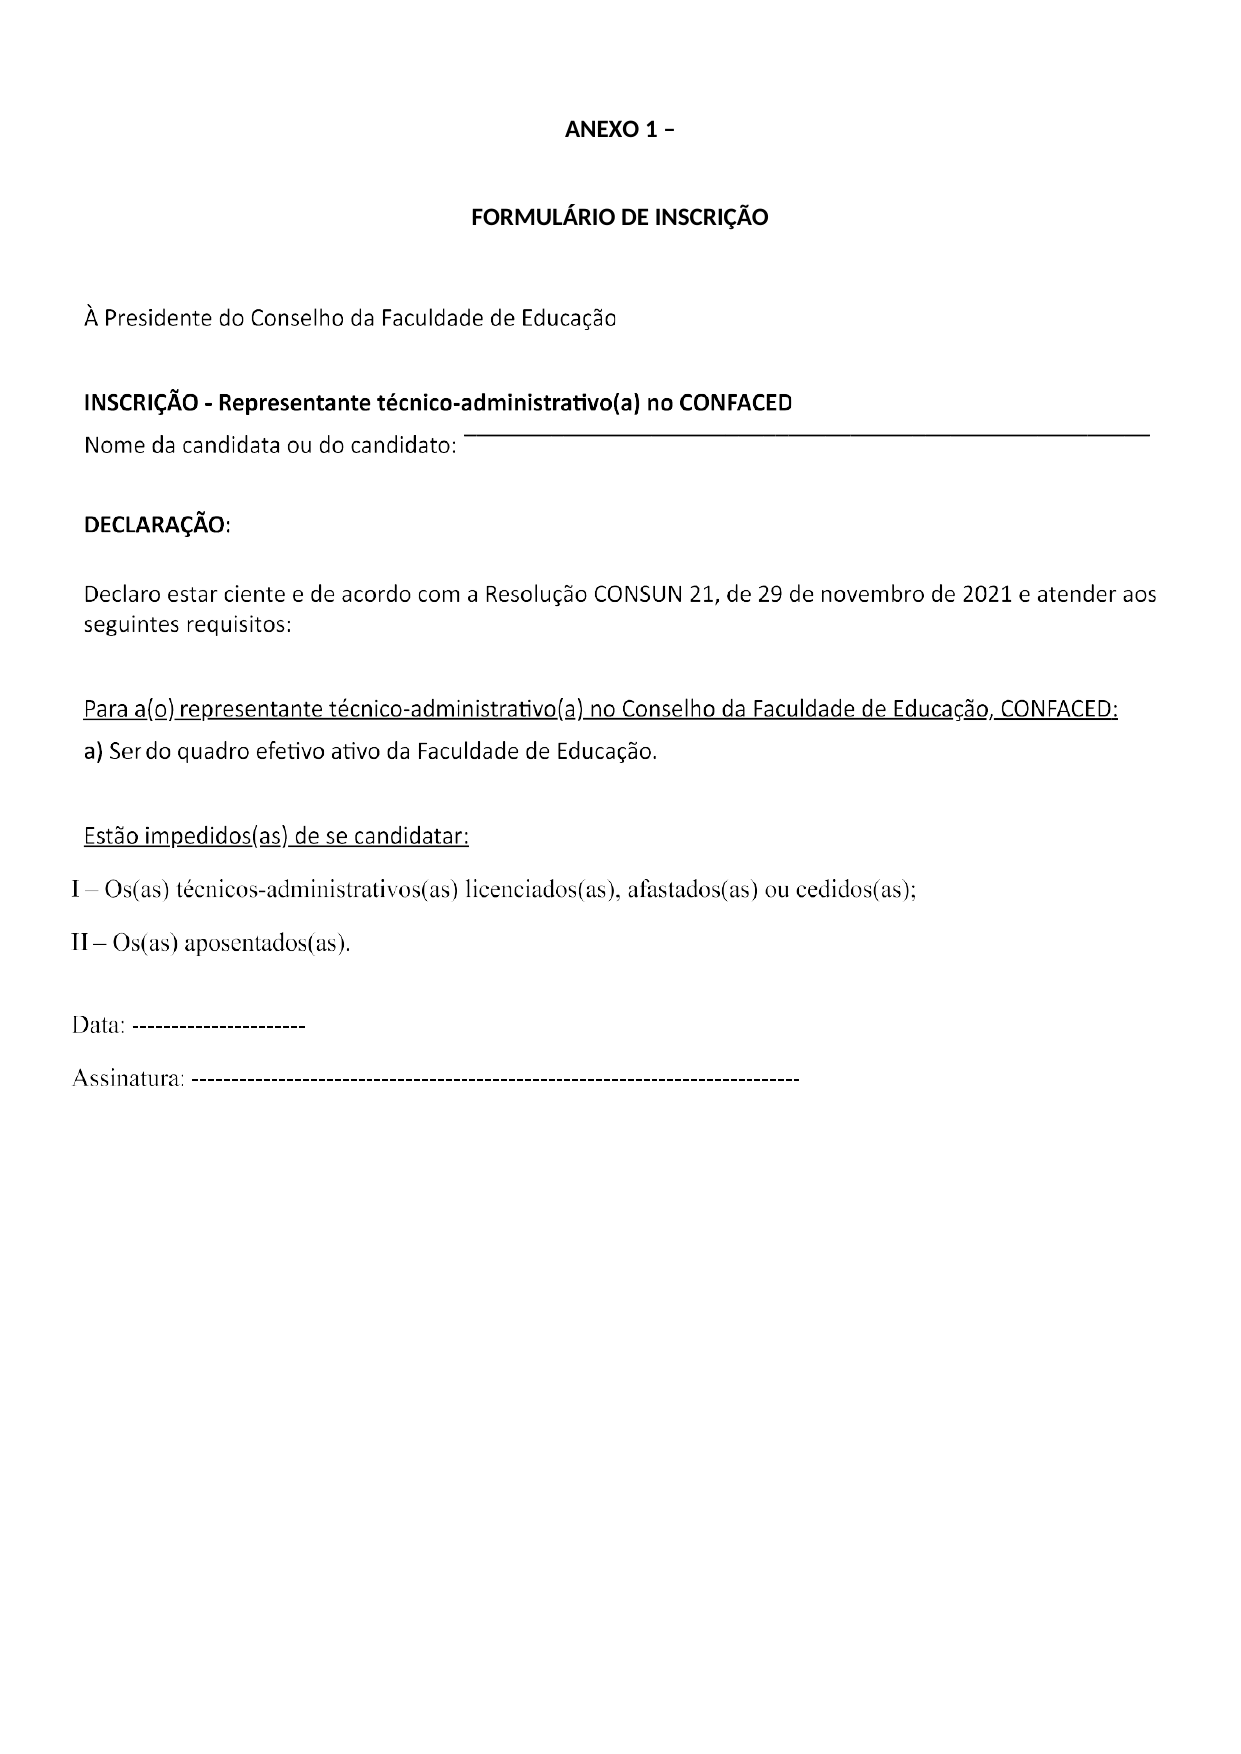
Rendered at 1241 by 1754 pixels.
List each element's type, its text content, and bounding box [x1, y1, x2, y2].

picture [71, 1068, 183, 1086]
picture [84, 304, 616, 330]
picture [86, 435, 455, 453]
text FORMULÁRIO DE INSCRIÇÃO [60, 201, 1180, 231]
picture [85, 389, 792, 415]
picture [110, 742, 142, 759]
picture [83, 825, 469, 848]
picture [83, 698, 1118, 721]
picture [85, 879, 915, 902]
picture [71, 1016, 124, 1033]
text ANEXO 1 – [60, 113, 1180, 143]
picture [71, 933, 88, 950]
picture [85, 511, 230, 537]
picture [146, 741, 656, 763]
picture [93, 932, 349, 956]
picture [84, 584, 1156, 636]
